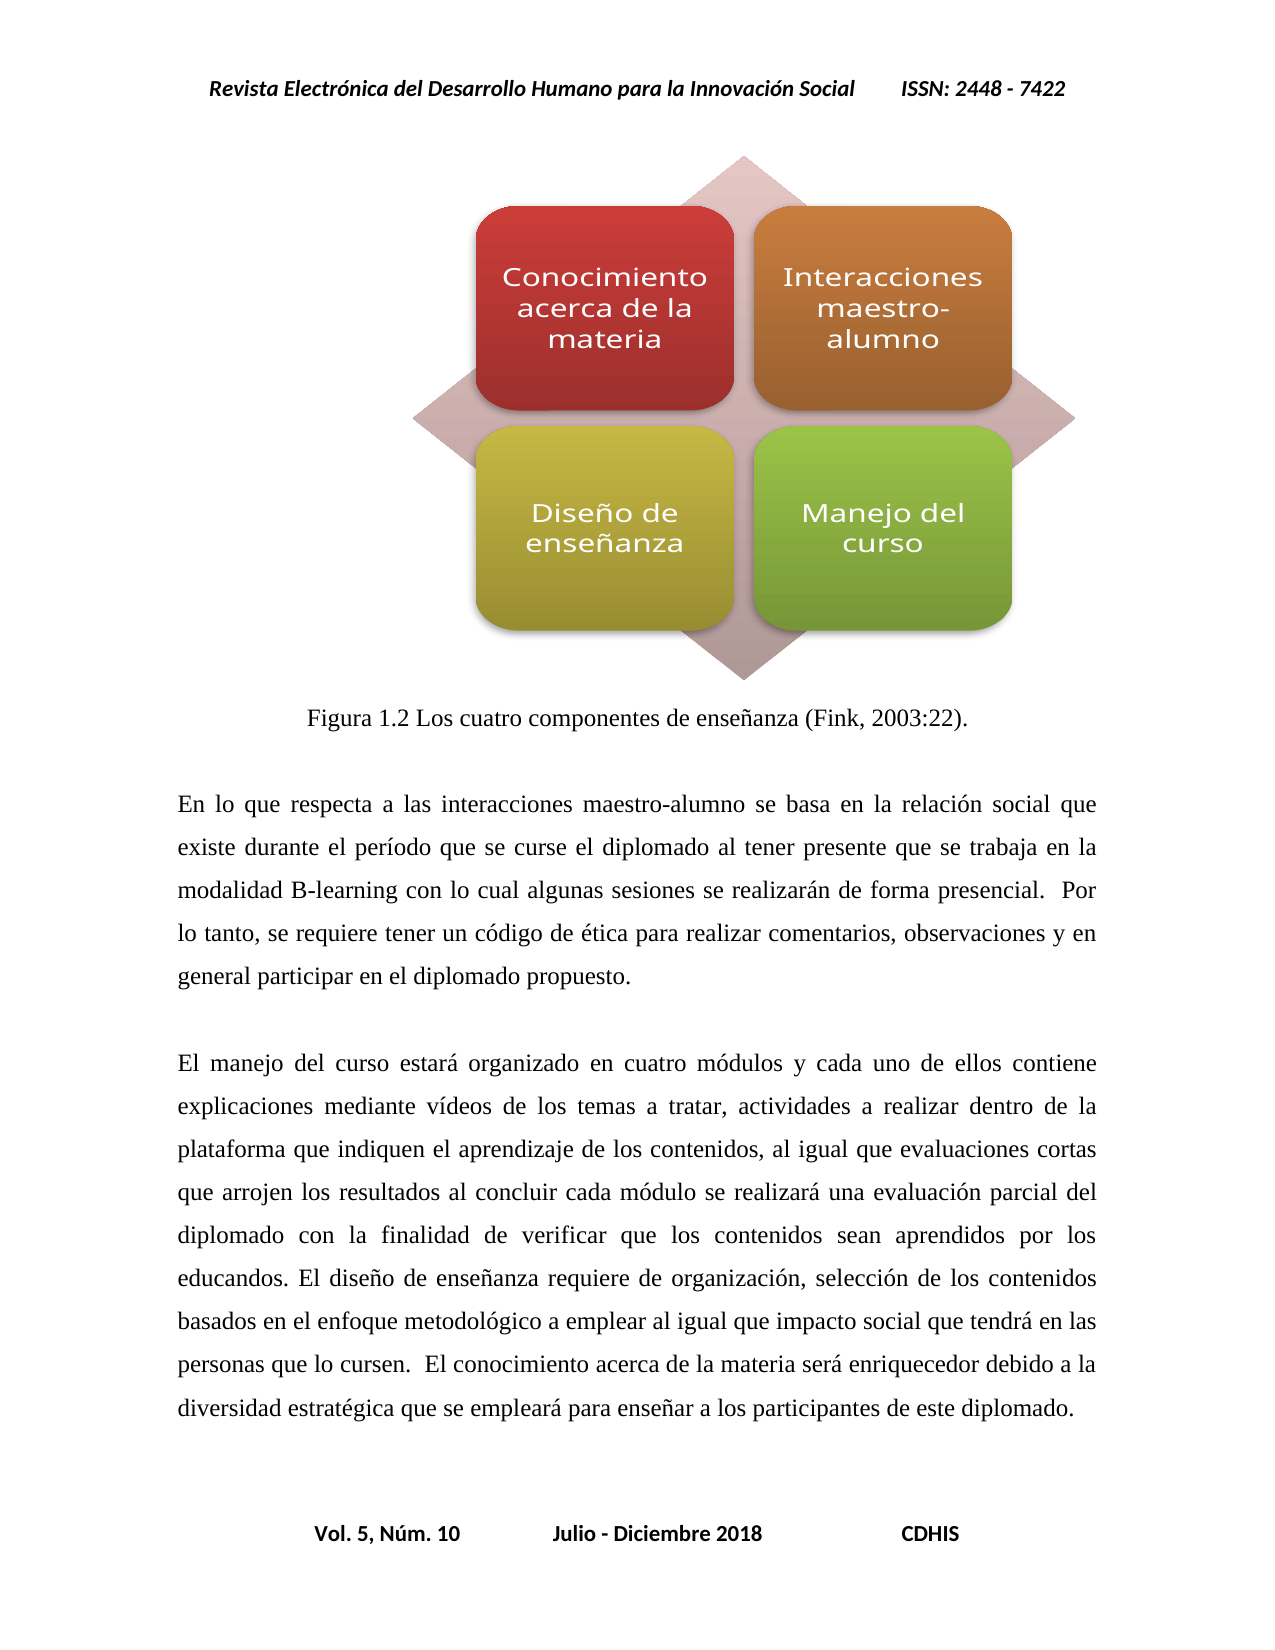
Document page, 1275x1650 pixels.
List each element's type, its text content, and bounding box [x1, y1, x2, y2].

text El manejo del curso estará organizado en cuatro módulos y cada uno de ellos contiene explicaciones mediante vídeos de los temas a tratar, actividades a realizar dentro de la plataforma que indiquen el aprendizaje de los contenidos, al igual que evaluaciones cortas que arrojen los resultados al concluir cada módulo se realizará una evaluación parcial del diplomado con la finalidad de verificar que los contenidos sean aprendidos por los educandos. El diseño de enseñanza requiere de organización, selección de los contenidos basados en el enfoque metodológico a emplear al igual que impacto social que tendrá en las personas que lo cursen. El conocimiento acerca de la materia será enriquecedor debido a la diversidad estratégica que se empleará para enseñar a los participantes de este diplomado. [177, 1048, 1098, 1421]
text En lo que respecta a las interacciones maestro-alumno se basa en la relación social que existe durante el período que se curse el diplomado al tener presente que se trabaja en la modalidad B-learning con lo cual algunas sesiones se realizarán de forma presencial. Por lo tanto, se requiere tener un código de ética para realizar comentarios, observaciones y en general participar en el diplomado propuesto. [177, 789, 1098, 990]
text Figura 1.2 Los cuatro componentes de enseñanza (Fink, 2003:22). [177, 703, 1098, 731]
